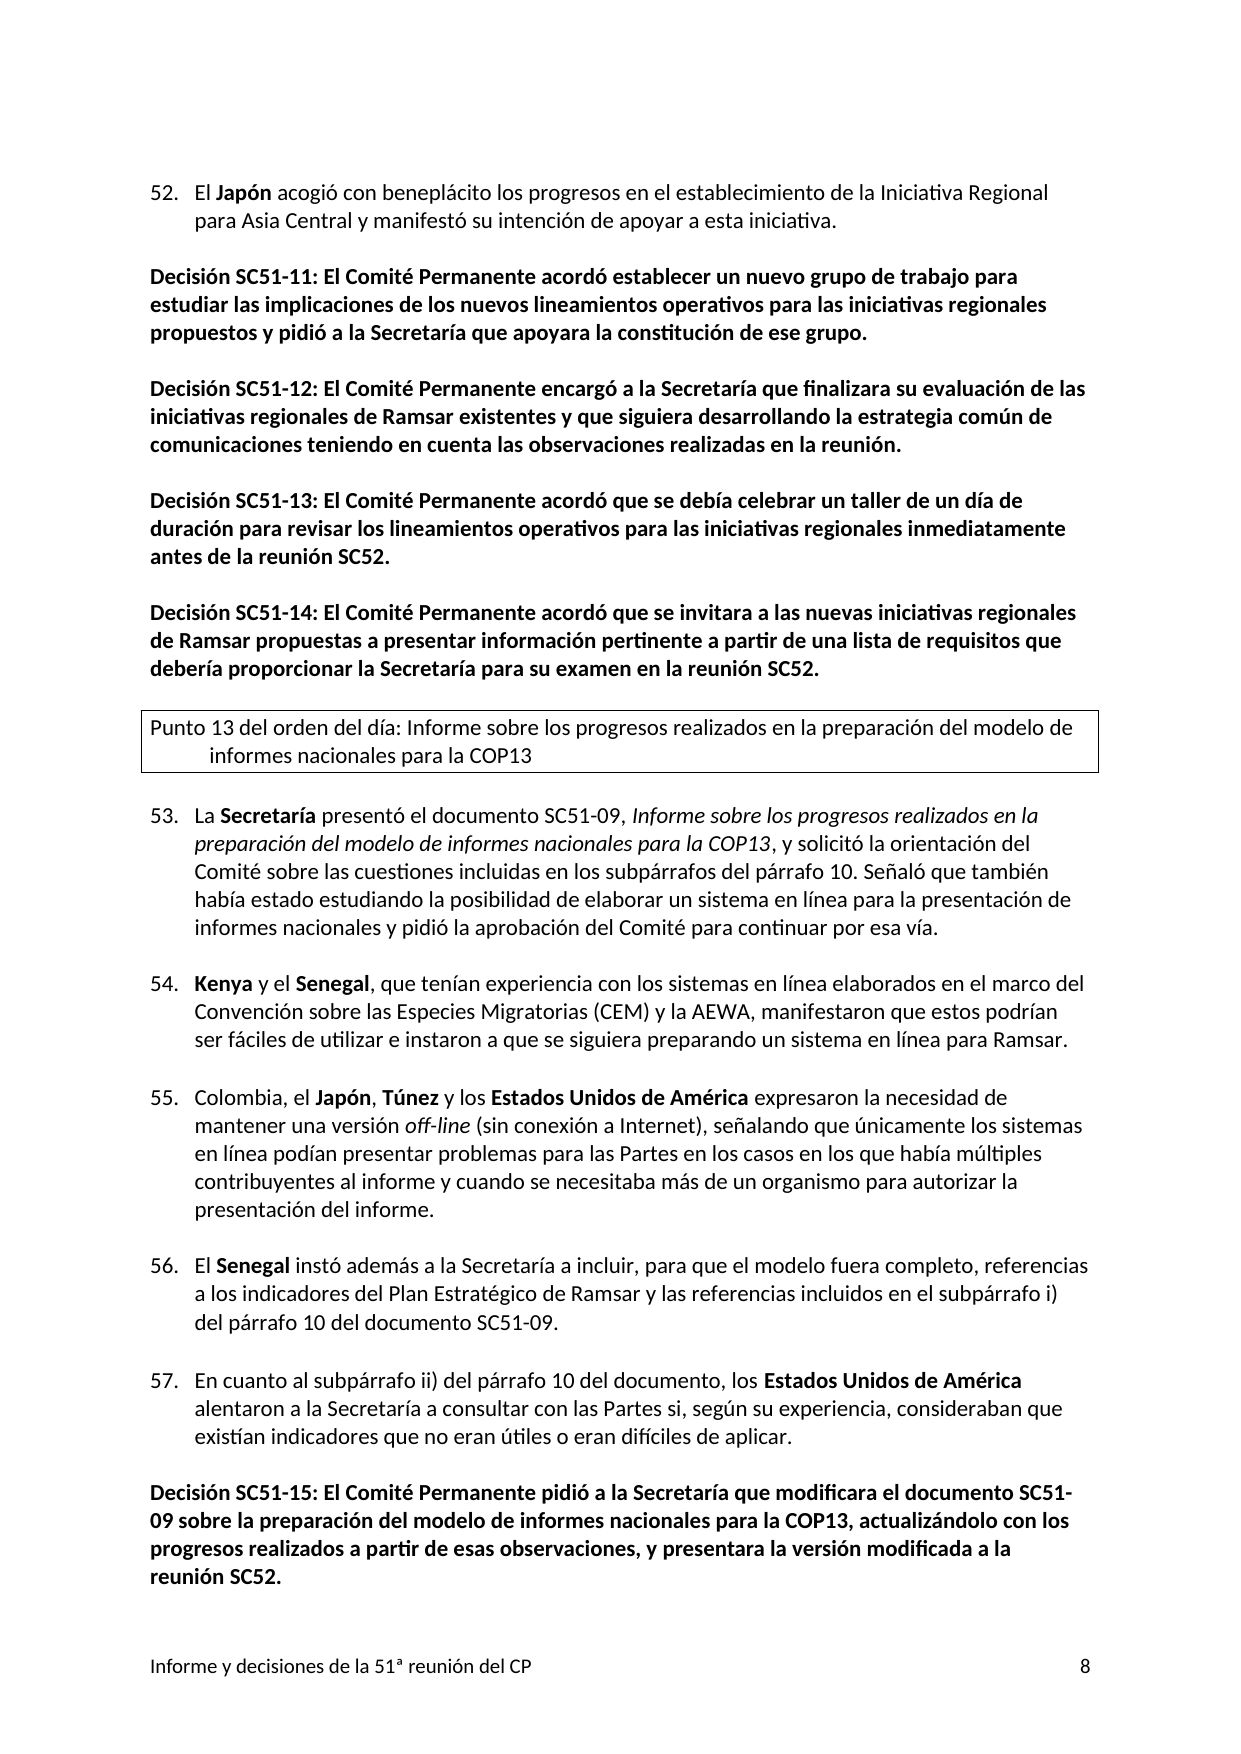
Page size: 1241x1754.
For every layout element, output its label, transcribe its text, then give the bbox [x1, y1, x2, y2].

text Decisión SC51-13: El Comité Permanente acordó que se debía celebrar un taller de un día de duración para revisar los lineamientos operativos para las iniciativas regionales inmediatamente antes de la reunión SC52. [150, 486, 1090, 570]
text Punto 13 del orden del día: Informe sobre los progresos realizados en la preparación del modelo de informes nacionales para la COP13 [142, 711, 1098, 772]
text Decisión SC51-12: El Comité Permanente encargó a la Secretaría que finalizara su evaluación de las iniciativas regionales de Ramsar existentes y que siguiera desarrollando la estrategia común de comunicaciones teniendo en cuenta las observaciones realizadas en la reunión. [150, 374, 1090, 458]
text Decisión SC51-14: El Comité Permanente acordó que se invitara a las nuevas iniciativas regionales de Ramsar propuestas a presentar información pertinente a partir de una lista de requisitos que debería proporcionar la Secretaría para su examen en la reunión SC52. [150, 598, 1090, 682]
list Colombia, el Japón, Túnez y los Estados Unidos de América expresaron la necesidad de mantener una versión off-line (sin conexión a Internet), señalando que únicamente los sistemas en línea podían presentar problemas para las Partes en los casos en los que había múltiples contribuyentes al informe y cuando se necesitaba más de un organismo para autorizar la presentación del informe. [150, 1083, 1090, 1223]
list El Senegal instó además a la Secretaría a incluir, para que el modelo fuera completo, referencias a los indicadores del Plan Estratégico de Ramsar y las referencias incluidos en el subpárrafo i) del párrafo 10 del documento SC51-09. [150, 1252, 1090, 1336]
list En cuanto al subpárrafo ii) del párrafo 10 del documento, los Estados Unidos de América alentaron a la Secretaría a consultar con las Partes si, según su experiencia, consideraban que existían indicadores que no eran útiles o eran difíciles de aplicar. [150, 1366, 1090, 1450]
text Decisión SC51-11: El Comité Permanente acordó establecer un nuevo grupo de trabajo para estudiar las implicaciones de los nuevos lineamientos operativos para las iniciativas regionales propuestos y pidió a la Secretaría que apoyara la constitución de ese grupo. [150, 262, 1090, 346]
list El Japón acogió con beneplácito los progresos en el establecimiento de la Iniciativa Regional para Asia Central y manifestó su intención de apoyar a esta iniciativa. [150, 178, 1090, 234]
list La Secretaría presentó el documento SC51-09, Informe sobre los progresos realizados en la preparación del modelo de informes nacionales para la COP13, y solicitó la orientación del Comité sobre las cuestiones incluidas en los subpárrafos del párrafo 10. Señaló que también había estado estudiando la posibilidad de elaborar un sistema en línea para la presentación de informes nacionales y pidió la aprobación del Comité para continuar por esa vía. [150, 801, 1090, 941]
text Decisión SC51-15: El Comité Permanente pidió a la Secretaría que modificara el documento SC51-09 sobre la preparación del modelo de informes nacionales para la COP13, actualizándolo con los progresos realizados a partir de esas observaciones, y presentara la versión modificada a la reunión SC52. [150, 1478, 1090, 1590]
list Kenya y el Senegal, que tenían experiencia con los sistemas en línea elaborados en el marco del Convención sobre las Especies Migratorias (CEM) y la AEWA, manifestaron que estos podrían ser fáciles de utilizar e instaron a que se siguiera preparando un sistema en línea para Ramsar. [150, 969, 1090, 1053]
